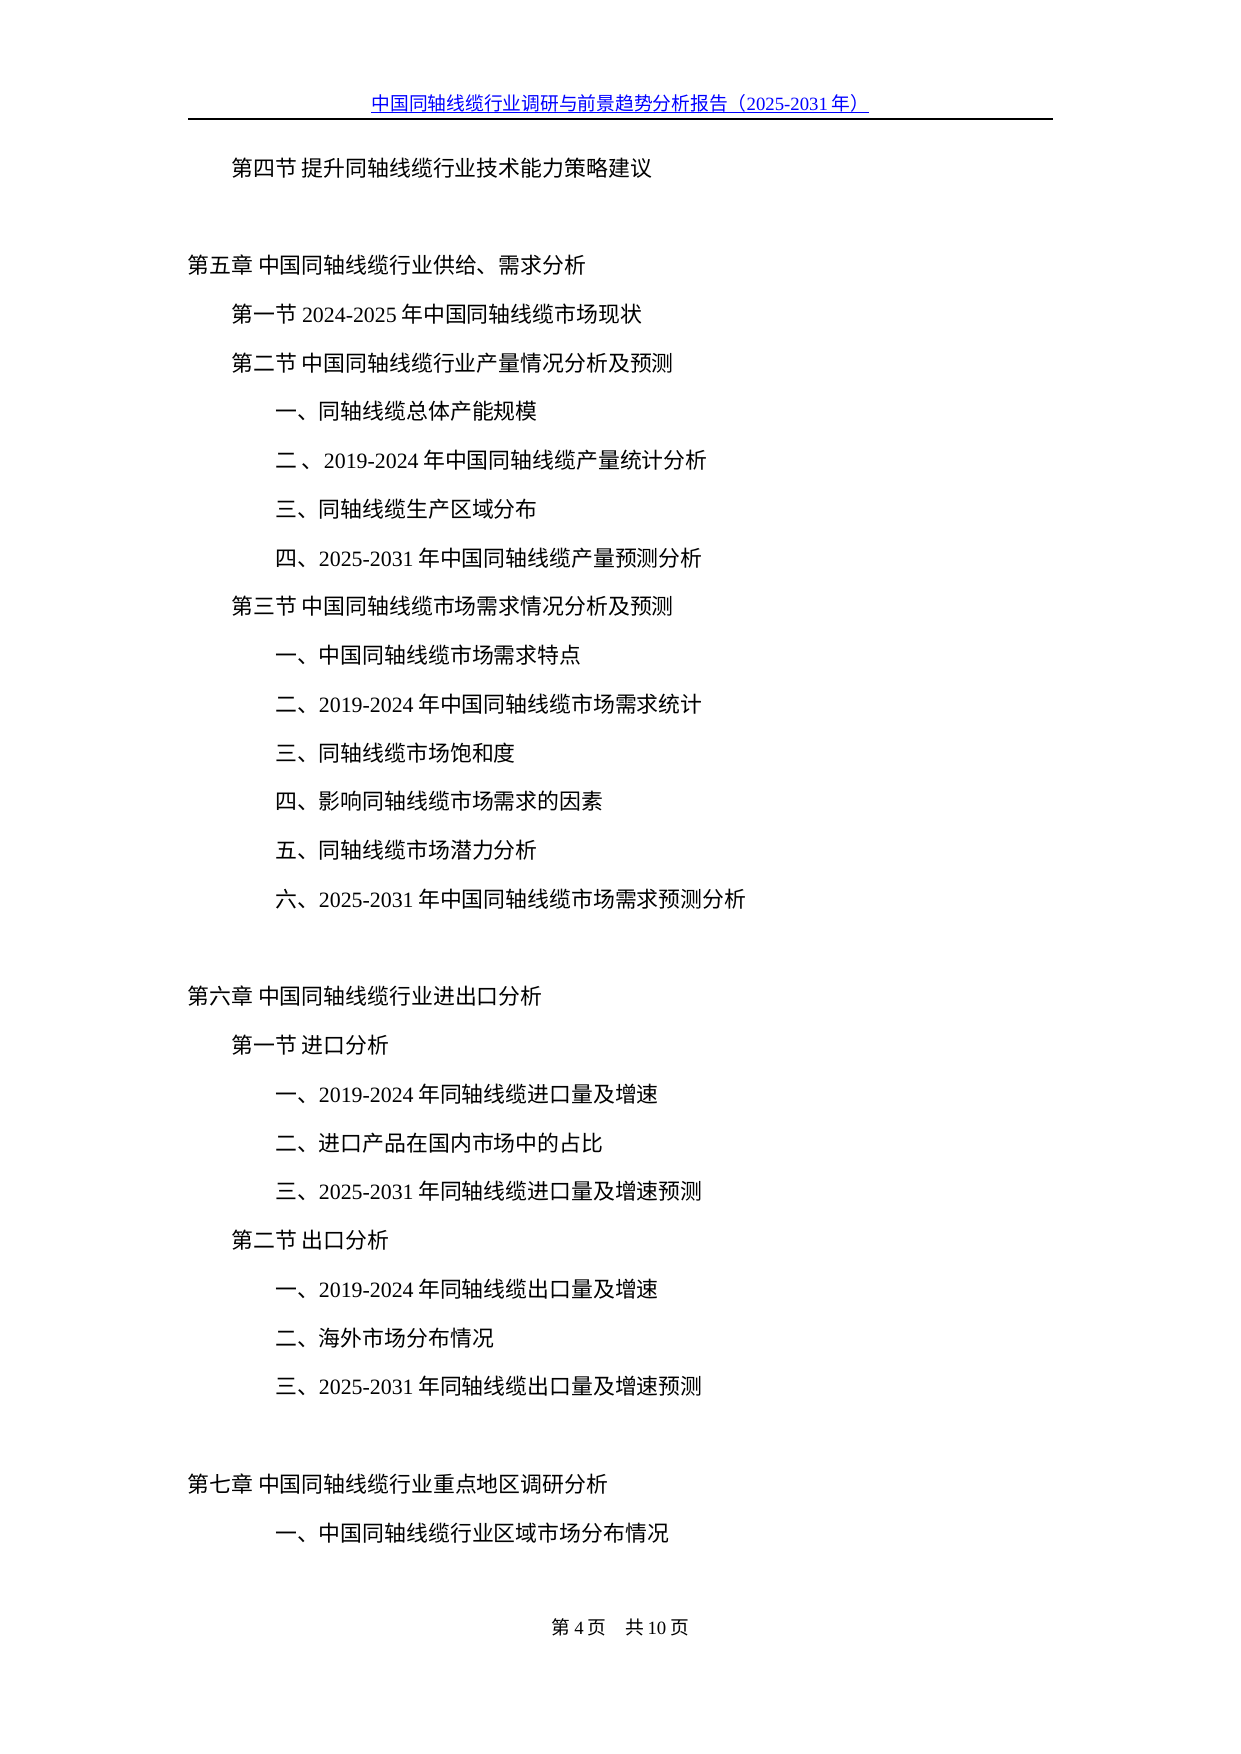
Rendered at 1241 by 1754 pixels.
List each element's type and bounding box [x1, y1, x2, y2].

text [187, 150, 1053, 1548]
